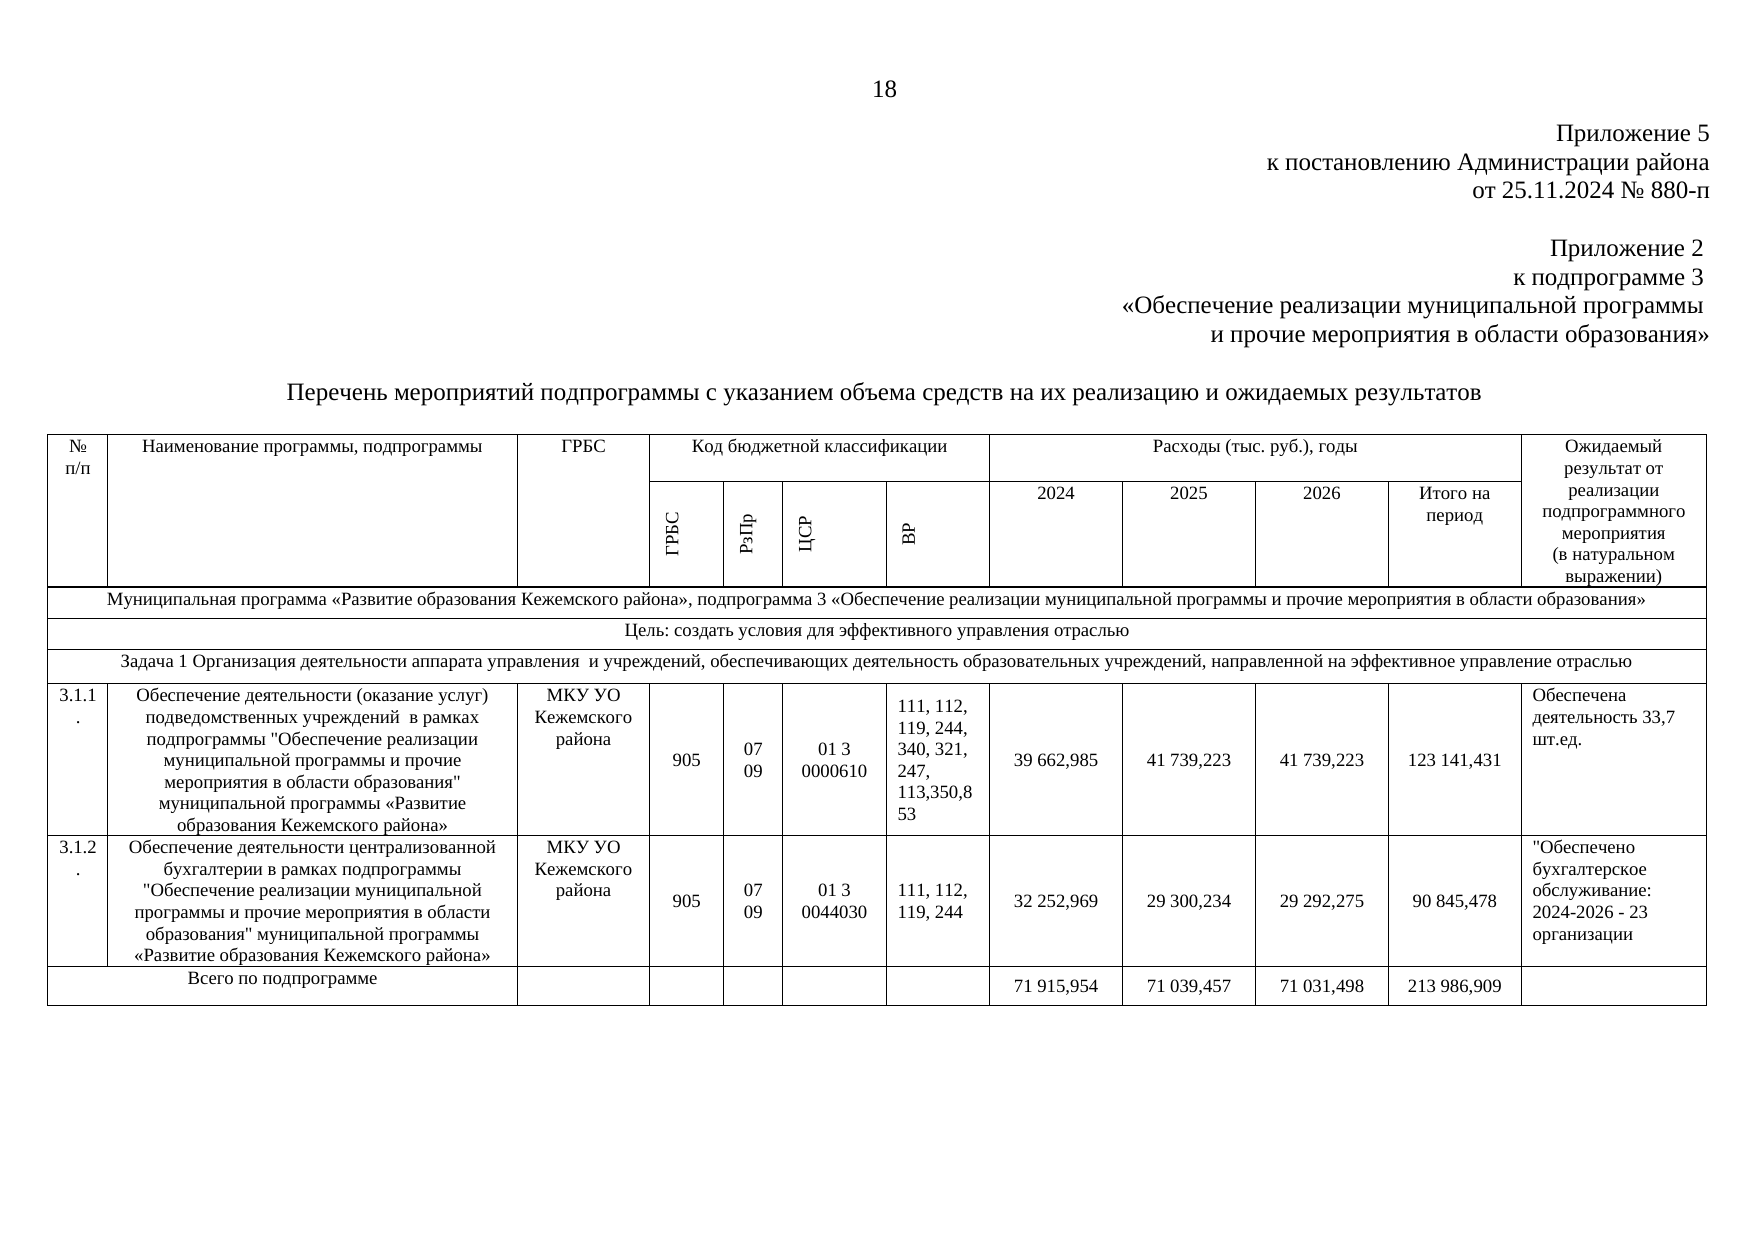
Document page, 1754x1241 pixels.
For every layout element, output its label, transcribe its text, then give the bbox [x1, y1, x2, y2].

table_cell Обеспечена деятельность 33,7 шт.ед. [1522, 684, 1706, 835]
table_cell 01 3 0000610 [783, 684, 886, 835]
table_cell 213 986,909 [1389, 967, 1521, 1005]
table_cell 90 845,478 [1389, 836, 1521, 966]
text к постановлению Администрации района [59, 147, 1709, 176]
text Приложение 2 [65, 233, 1704, 262]
table_cell 41 739,223 [1256, 684, 1388, 835]
table_cell 29 300,234 [1123, 836, 1255, 966]
table_cell 07 09 [724, 836, 782, 966]
table_cell 111, 112, 119, 244 [887, 836, 989, 966]
table_header Код бюджетной классификации [650, 435, 989, 481]
table_cell Муниципальная программа «Развитие образования Кежемского района», подпрограмма 3 «Обеспечение реализации муниципальной программы и прочие мероприятия в области образования» [48, 588, 1706, 618]
table_cell [887, 967, 989, 1005]
table_cell 41 739,223 [1123, 684, 1255, 835]
table_cell Итого на период [1389, 482, 1521, 586]
table_cell 32 252,969 [990, 836, 1122, 966]
table_cell Обеспечение деятельности централизованной бухгалтерии в рамках подпрограммы "Обеспечение реализации муниципальной программы и прочие мероприятия в области образования" муниципальной программы «Развитие образования Кежемского района» [108, 836, 517, 966]
table_cell 01 3 0044030 [783, 836, 886, 966]
table_cell 07 09 [724, 684, 782, 835]
table_cell 2025 [1123, 482, 1255, 586]
table_cell 71 031,498 [1256, 967, 1388, 1005]
table_cell "Обеспечено бухгалтерское обслуживание: 2024-2026 - 23 организации [1522, 836, 1706, 966]
table_cell 111, 112, 119, 244, 340, 321, 247, 113,350,853 [887, 684, 989, 835]
table_header № п/п [48, 435, 107, 586]
table_cell [724, 967, 782, 1005]
table_cell 905 [650, 684, 723, 835]
table_cell Цель: создать условия для эффективного управления отраслью [48, 619, 1706, 649]
table_cell 3.1.1. [48, 684, 107, 835]
text Перечень мероприятий подпрограммы с указанием объема средств на их реализацию и ожидаемых результатов [59, 377, 1709, 406]
text и прочие мероприятия в области образования» [59, 319, 1709, 348]
table_cell 71 039,457 [1123, 967, 1255, 1005]
table_cell РзПр [724, 482, 782, 586]
table_cell ЦСР [783, 482, 886, 586]
table_cell ВР [887, 482, 989, 586]
text к подпрограмме 3 [65, 262, 1704, 291]
table_cell Обеспечение деятельности (оказание услуг) подведомственных учреждений в рамках подпрограммы "Обеспечение реализации муниципальной программы и прочие мероприятия в области образования" муниципальной программы «Развитие образования Кежемского района» [108, 684, 517, 835]
table_cell МКУ УО Кежемского района [518, 684, 649, 835]
table_cell [1522, 967, 1706, 1005]
table_cell МКУ УО Кежемского района [518, 836, 649, 966]
table_header Расходы (тыс. руб.), годы [990, 435, 1521, 481]
text Приложение 5 [59, 118, 1709, 147]
table_cell 905 [650, 836, 723, 966]
table_cell [518, 967, 649, 1005]
table_cell 123 141,431 [1389, 684, 1521, 835]
table_cell Всего по подпрограмме [48, 967, 517, 1005]
table_header ГРБС [518, 435, 649, 586]
table_cell 3.1.2. [48, 836, 107, 966]
text «Обеспечение реализации муниципальной программы [65, 291, 1704, 319]
table_cell 39 662,985 [990, 684, 1122, 835]
table_cell 2024 [990, 482, 1122, 586]
table_cell [783, 967, 886, 1005]
table_header Наименование программы, подпрограммы [108, 435, 517, 586]
table_cell 71 915,954 [990, 967, 1122, 1005]
table_cell [650, 967, 723, 1005]
text от 25.11.2024 № 880-п [59, 176, 1709, 204]
table_cell 29 292,275 [1256, 836, 1388, 966]
table_cell Задача 1 Организация деятельности аппарата управления и учреждений, обеспечивающих деятельность образовательных учреждений, направленной на эффективное управление отраслью [48, 650, 1706, 683]
table_cell 2026 [1256, 482, 1388, 586]
table_header Ожидаемый результат от реализации подпрограммного мероприятия (в натуральном выражении) [1522, 435, 1706, 586]
table_cell ГРБС [650, 482, 723, 586]
